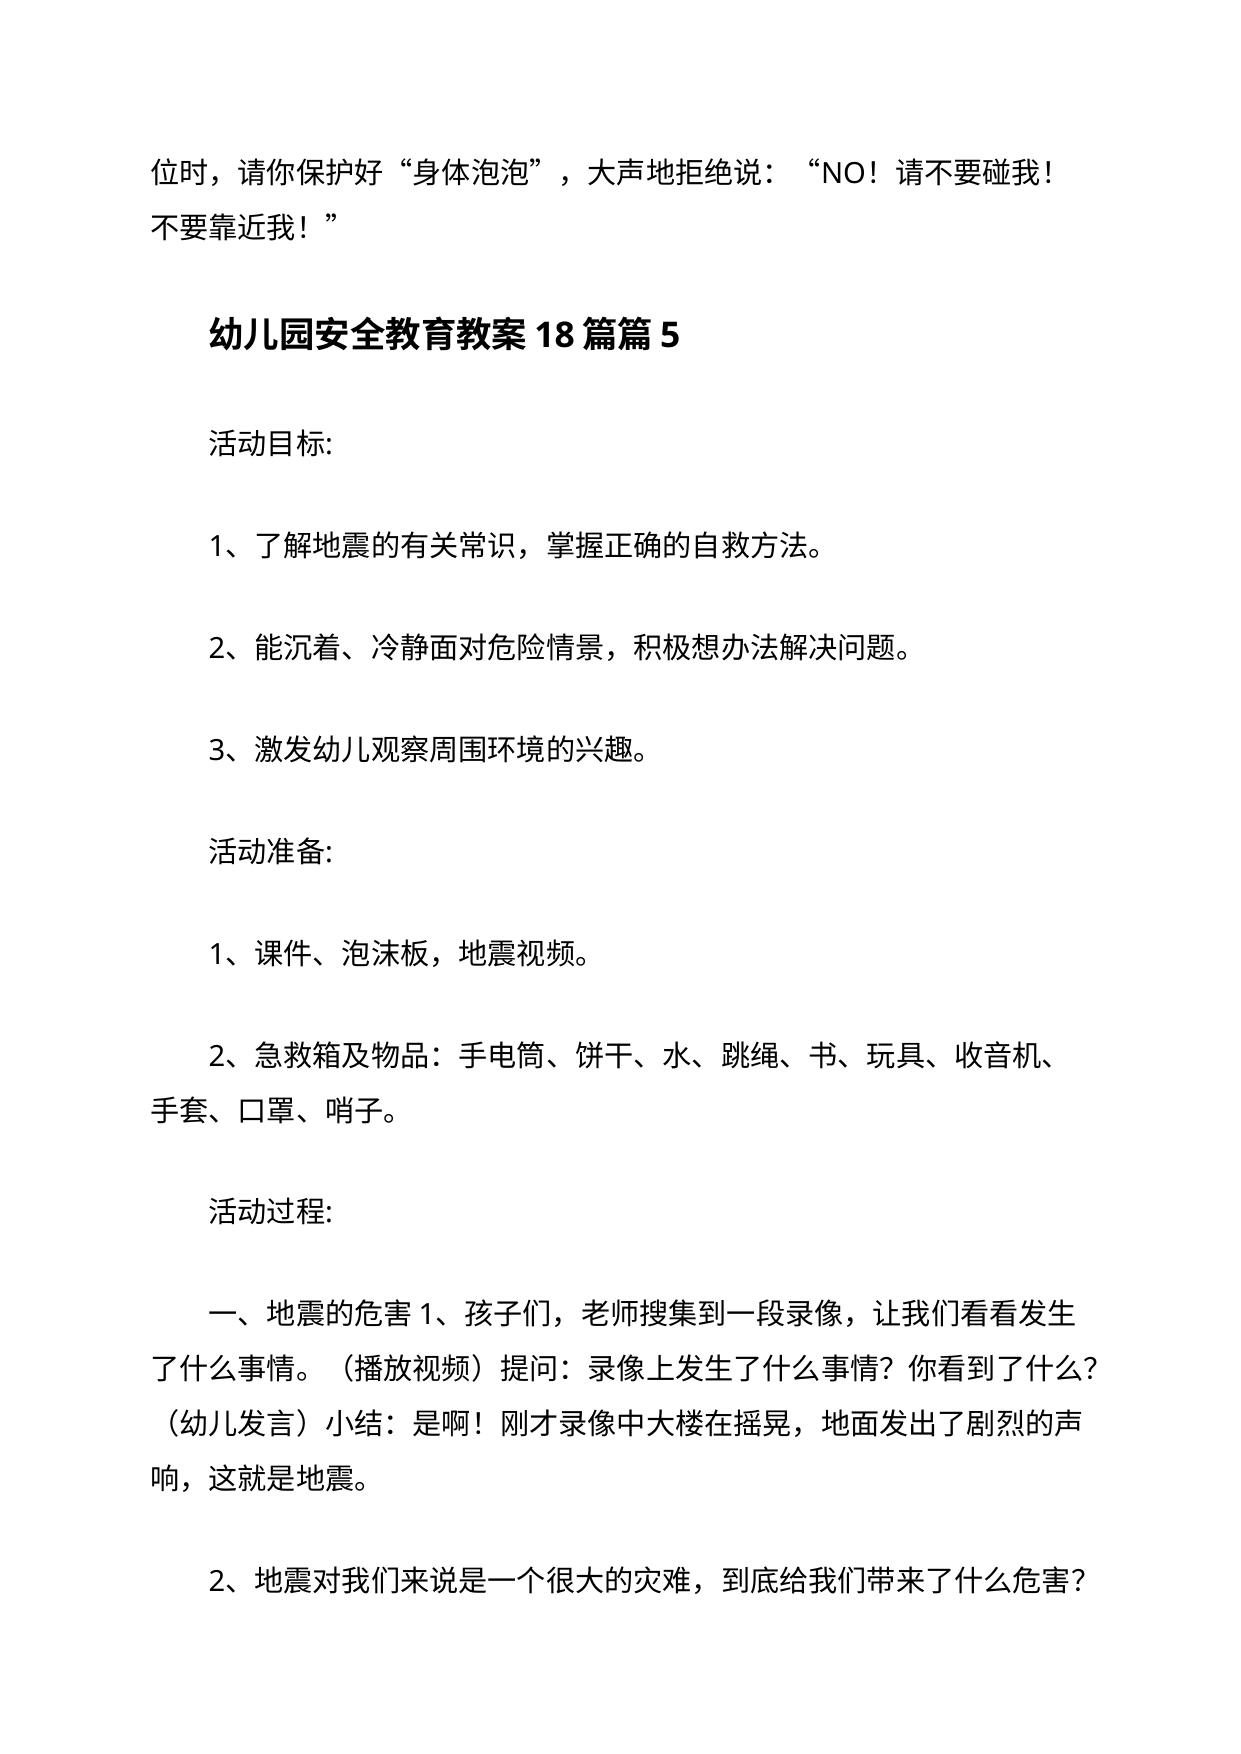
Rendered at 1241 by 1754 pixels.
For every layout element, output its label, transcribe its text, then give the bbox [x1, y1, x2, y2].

text 1、了解地震的有关常识，掌握正确的自救方法。 [150, 522, 1090, 565]
text 3、激发幼儿观察周围环境的兴趣。 [150, 726, 1090, 769]
text 2、能沉着、冷静面对危险情景，积极想办法解决问题。 [150, 624, 1090, 667]
text 活动过程: [150, 1189, 1090, 1231]
text 一、地震的危害1、孩子们，老师搜集到一段录像，让我们看看发生了什么事情。（播放视频）提问：录像上发生了什么事情？你看到了什么？（幼儿发言）小结：是啊！刚才录像中大楼在摇晃，地面发出了剧烈的声响，这就是地震。 [150, 1291, 1090, 1498]
text 活动准备: [150, 828, 1090, 871]
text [150, 150, 1090, 247]
text 1、课件、泡沫板，地震视频。 [150, 930, 1090, 973]
text 2、急救箱及物品：手电筒、饼干、水、跳绳、书、玩具、收音机、手套、口罩、哨子。 [150, 1032, 1090, 1129]
text 幼儿园安全教育教案18篇篇5 [150, 307, 1090, 358]
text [150, 1557, 1090, 1600]
text 活动目标: [150, 420, 1090, 463]
